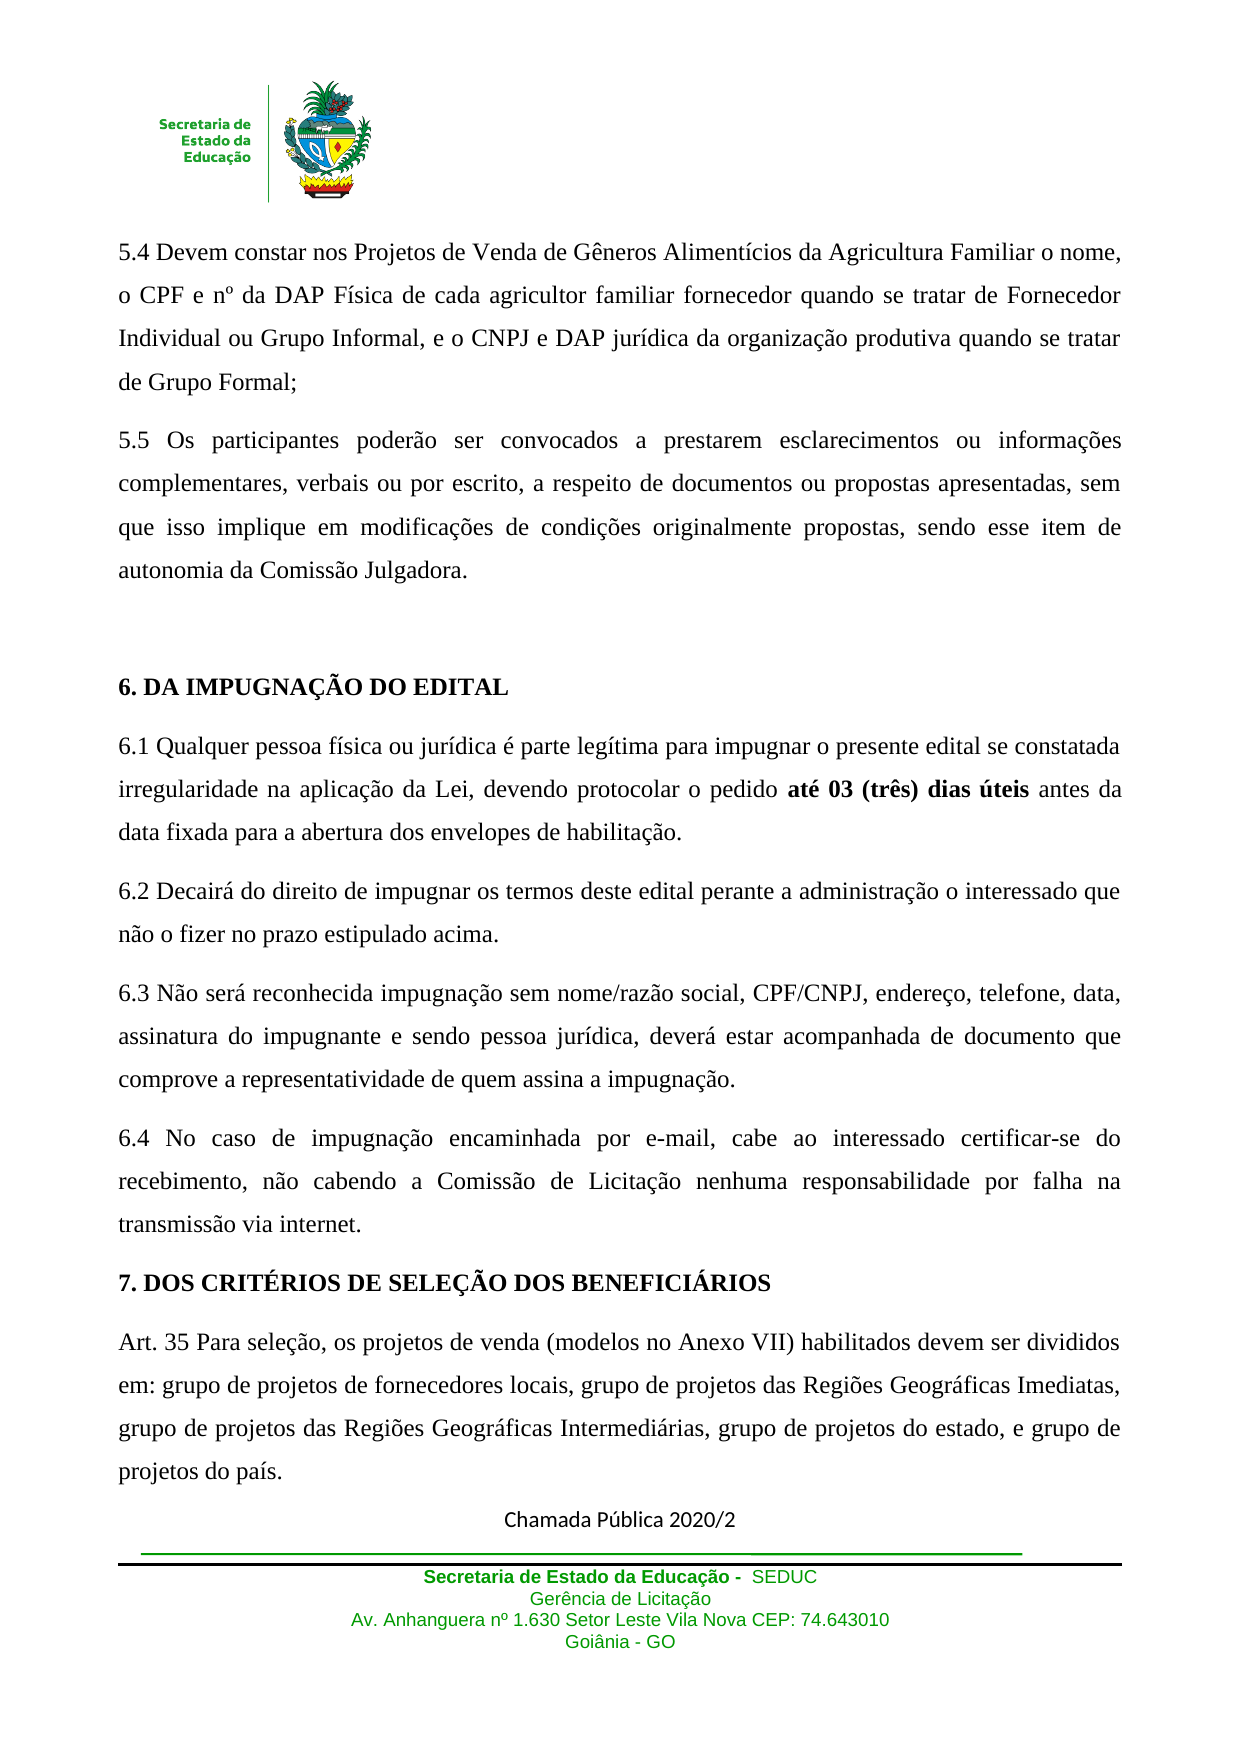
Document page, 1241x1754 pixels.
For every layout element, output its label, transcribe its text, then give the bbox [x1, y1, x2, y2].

text 6.3 Não será reconhecida impugnação sem nome/razão social, CPF/CNPJ, endereço, telefone, data, assinatura do impugnante e sendo pessoa jurídica, deverá estar acompanhada de documento que comprove a representatividade de quem assina a impugnação. [118, 978, 1122, 1093]
picture [118, 73, 412, 210]
text 6.2 Decairá do direito de impugnar os termos deste edital perante a administração o interessado que não o fizer no prazo estipulado acima. [118, 876, 1122, 948]
text 6.4 No caso de impugnação encaminhada por e-mail, cabe ao interessado certificar-se do recebimento, não cabendo a Comissão de Licitação nenhuma responsabilidade por falha na transmissão via internet. [118, 1123, 1122, 1238]
text Art. 35 Para seleção, os projetos de venda (modelos no Anexo VII) habilitados devem ser divididos em: grupo de projetos de fornecedores locais, grupo de projetos das Regiões Geográficas Imediatas, grupo de projetos das Regiões Geográficas Intermediárias, grupo de projetos do estado, e grupo de projetos do país. [118, 1327, 1122, 1485]
text 5.4 Devem constar nos Projetos de Venda de Gêneros Alimentícios da Agricultura Familiar o nome, o CPF e nº da DAP Física de cada agricultor familiar fornecedor quando se tratar de Fornecedor Individual ou Grupo Informal, e o CNPJ e DAP jurídica da organização produtiva quando se tratar de Grupo Formal; [118, 237, 1122, 395]
text 6. DA IMPUGNAÇÃO DO EDITAL [118, 672, 1122, 701]
text 5.5 Os participantes poderão ser convocados a prestarem esclarecimentos ou informações complementares, verbais ou por escrito, a respeito de documentos ou propostas apresentadas, sem que isso implique em modificações de condições originalmente propostas, sendo esse item de autonomia da Comissão Julgadora. [118, 425, 1122, 583]
text 7. DOS CRITÉRIOS DE SELEÇÃO DOS BENEFICIÁRIOS [118, 1268, 1122, 1297]
text 6.1 Qualquer pessoa física ou jurídica é parte legítima para impugnar o presente edital se constatada irregularidade na aplicação da Lei, devendo protocolar o pedido até 03 (três) dias úteis antes da data fixada para a abertura dos envelopes de habilitação. [118, 731, 1122, 846]
